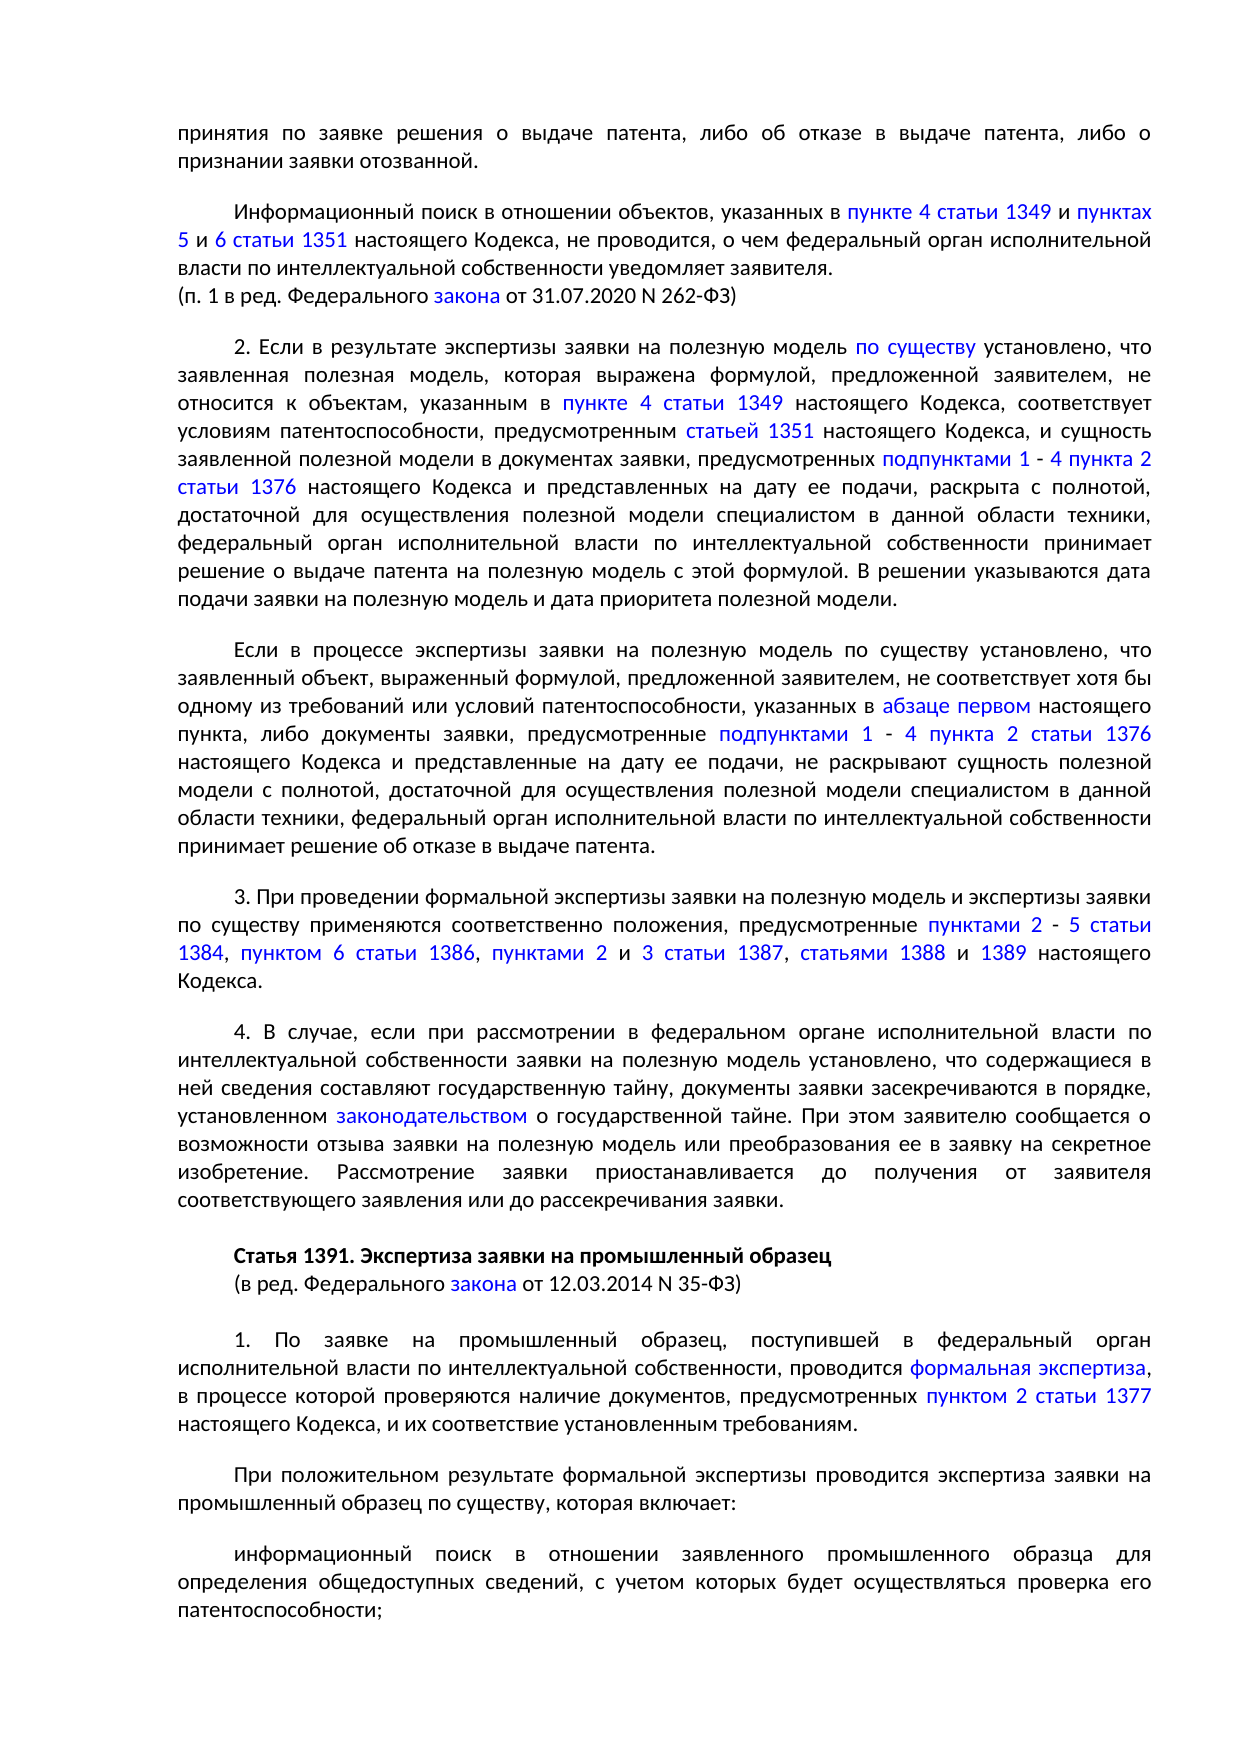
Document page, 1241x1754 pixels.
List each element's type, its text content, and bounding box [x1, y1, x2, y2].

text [177, 118, 1152, 174]
text (п. 1 в ред. Федерального закона от 31.07.2020 N 262-ФЗ) [177, 281, 1152, 309]
text 1. По заявке на промышленный образец, поступившей в федеральный орган исполнительной власти по интеллектуальной собственности, проводится формальная экспертиза, в процессе которой проверяются наличие документов, предусмотренных пунктом 2 статьи 1377 настоящего Кодекса, и их соответствие установленным требованиям. [177, 1326, 1152, 1438]
text При положительном результате формальной экспертизы проводится экспертиза заявки на промышленный образец по существу, которая включает: [177, 1461, 1152, 1517]
text Информационный поиск в отношении объектов, указанных в пункте 4 статьи 1349 и пунктах 5 и 6 статьи 1351 настоящего Кодекса, не проводится, о чем федеральный орган исполнительной власти по интеллектуальной собственности уведомляет заявителя. [177, 197, 1152, 281]
text информационный поиск в отношении заявленного промышленного образца для определения общедоступных сведений, с учетом которых будет осуществляться проверка его патентоспособности; [177, 1539, 1152, 1623]
text (в ред. Федерального закона от 12.03.2014 N 35-ФЗ) [177, 1269, 1152, 1297]
text 4. В случае, если при рассмотрении в федеральном органе исполнительной власти по интеллектуальной собственности заявки на полезную модель установлено, что содержащиеся в ней сведения составляют государственную тайну, документы заявки засекречиваются в порядке, установленном законодательством о государственной тайне. При этом заявителю сообщается о возможности отзыва заявки на полезную модель или преобразования ее в заявку на секретное изобретение. Рассмотрение заявки приостанавливается до получения от заявителя соответствующего заявления или до рассекречивания заявки. [177, 1017, 1152, 1213]
text 2. Если в результате экспертизы заявки на полезную модель по существу установлено, что заявленная полезная модель, которая выражена формулой, предложенной заявителем, не относится к объектам, указанным в пункте 4 статьи 1349 настоящего Кодекса, соответствует условиям патентоспособности, предусмотренным статьей 1351 настоящего Кодекса, и сущность заявленной полезной модели в документах заявки, предусмотренных подпунктами 1 - 4 пункта 2 статьи 1376 настоящего Кодекса и представленных на дату ее подачи, раскрыта с полнотой, достаточной для осуществления полезной модели специалистом в данной области техники, федеральный орган исполнительной власти по интеллектуальной собственности принимает решение о выдаче патента на полезную модель с этой формулой. В решении указываются дата подачи заявки на полезную модель и дата приоритета полезной модели. [177, 332, 1152, 612]
text Если в процессе экспертизы заявки на полезную модель по существу установлено, что заявленный объект, выраженный формулой, предложенной заявителем, не соответствует хотя бы одному из требований или условий патентоспособности, указанных в абзаце первом настоящего пункта, либо документы заявки, предусмотренные подпунктами 1 - 4 пункта 2 статьи 1376 настоящего Кодекса и представленные на дату ее подачи, не раскрывают сущность полезной модели с полнотой, достаточной для осуществления полезной модели специалистом в данной области техники, федеральный орган исполнительной власти по интеллектуальной собственности принимает решение об отказе в выдаче патента. [177, 635, 1152, 859]
title Статья 1391. Экспертиза заявки на промышленный образец [177, 1241, 1152, 1269]
text 3. При проведении формальной экспертизы заявки на полезную модель и экспертизы заявки по существу применяются соответственно положения, предусмотренные пунктами 2 - 5 статьи 1384, пунктом 6 статьи 1386, пунктами 2 и 3 статьи 1387, статьями 1388 и 1389 настоящего Кодекса. [177, 882, 1152, 994]
